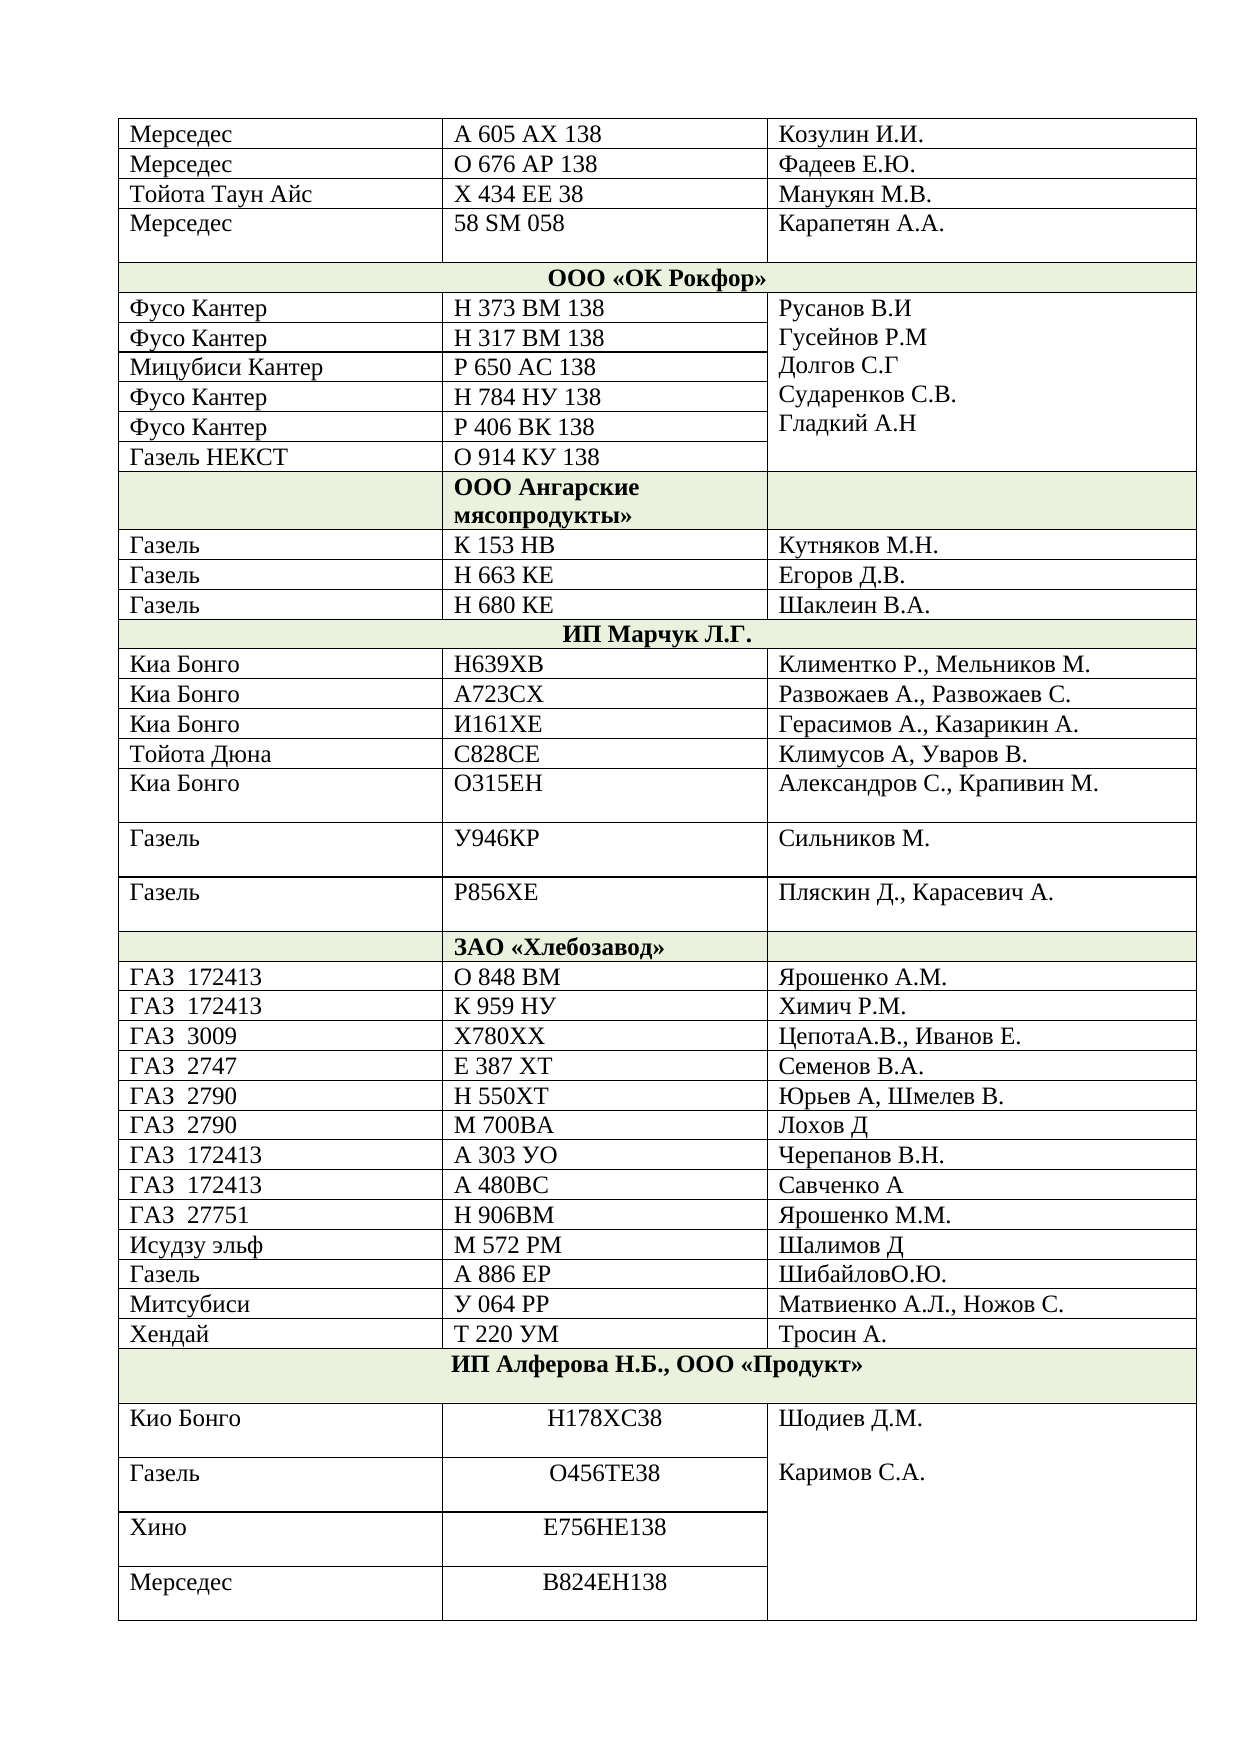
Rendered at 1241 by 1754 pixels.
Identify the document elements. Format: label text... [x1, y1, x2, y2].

table_cell М 572 РМ [443, 1230, 767, 1258]
table_cell Х780ХХ [443, 1021, 767, 1050]
table_cell Егоров Д.В. [768, 560, 1196, 589]
table_cell Митсубиси [119, 1289, 442, 1318]
table_cell Газель [119, 560, 442, 589]
table_cell А723СХ [443, 679, 767, 708]
table_cell ООО Ангарские мясопродукты» [443, 472, 767, 529]
table_cell Русанов В.И Гусейнов Р.М Долгов С.Г Сударенков С.В. Гладкий А.Н [768, 293, 1196, 471]
table_cell Н 784 НУ 138 [443, 382, 767, 411]
table_cell О 848 ВМ [443, 962, 767, 990]
table_cell К 153 НВ [443, 530, 767, 559]
table_cell Киа Бонго [119, 769, 442, 822]
table_cell Р 406 ВК 138 [443, 412, 767, 441]
table_cell Фусо Кантер [119, 412, 442, 441]
table_cell [768, 472, 1196, 529]
table_cell Фусо Кантер [119, 382, 442, 411]
table_cell Киа Бонго [119, 709, 442, 738]
table_cell О 914 КУ 138 [443, 442, 767, 471]
table_cell Т 220 УМ [443, 1319, 767, 1348]
table_cell Развожаев А., Развожаев С. [768, 679, 1196, 708]
table_cell А 886 ЕР [443, 1260, 767, 1288]
table_cell ГАЗ 172413 [119, 1170, 442, 1199]
table_cell М 700ВА [443, 1111, 767, 1139]
table_cell О 676 АР 138 [443, 149, 767, 178]
table_cell Газель НЕКСТ [119, 442, 442, 471]
table_cell Киа Бонго [119, 649, 442, 678]
table_cell Александров С., Крапивин М. [768, 769, 1196, 822]
table_cell ЦепотаА.В., Иванов Е. [768, 1021, 1196, 1050]
table_cell Исудзу эльф [119, 1230, 442, 1258]
table_cell Тойота Дюна [119, 739, 442, 767]
table_cell Р 650 АС 138 [443, 353, 767, 381]
table_cell Газель [119, 878, 442, 931]
table_cell Газель [119, 530, 442, 559]
table_cell Хендай [119, 1319, 442, 1348]
table_cell [119, 472, 442, 529]
table_cell ГАЗ 27751 [119, 1200, 442, 1229]
table_cell Н 906ВМ [443, 1200, 767, 1229]
table_cell Мицубиси Кантер [119, 353, 442, 381]
table_cell Газель [119, 590, 442, 618]
table_cell ГАЗ 172413 [119, 962, 442, 990]
table_cell А 303 УО [443, 1140, 767, 1169]
table_cell ЗАО «Хлебозавод» [443, 932, 767, 961]
table_cell Сильников М. [768, 823, 1196, 876]
table_cell Фадеев Е.Ю. [768, 149, 1196, 178]
table_cell Газель [119, 823, 442, 876]
table_cell ГАЗ 172413 [119, 991, 442, 1020]
table_cell Лохов Д [768, 1111, 1196, 1139]
table_cell Мерседес [119, 119, 442, 148]
table_cell Герасимов А., Казарикин А. [768, 709, 1196, 738]
table_cell Климентко Р., Мельников М. [768, 649, 1196, 678]
table_cell Н 373 ВМ 138 [443, 293, 767, 322]
table_cell Н178ХС38 [443, 1404, 767, 1457]
table_cell В824ЕН138 [443, 1567, 767, 1620]
table_cell Пляскин Д., Карасевич А. [768, 878, 1196, 931]
table_cell ГАЗ 2747 [119, 1051, 442, 1080]
table_cell Кио Бонго [119, 1404, 442, 1457]
table_cell Н639ХВ [443, 649, 767, 678]
table_cell Матвиенко А.Л., Ножов С. [768, 1289, 1196, 1318]
table_cell Мерседес [119, 149, 442, 178]
table_cell ШибайловО.Ю. [768, 1260, 1196, 1288]
table_cell Е756НЕ138 [443, 1513, 767, 1566]
table_cell Х 434 ЕЕ 38 [443, 179, 767, 207]
table_cell Карапетян А.А. [768, 209, 1196, 262]
table_cell Кутняков М.Н. [768, 530, 1196, 559]
table_cell О315ЕН [443, 769, 767, 822]
table_cell Н 663 КЕ [443, 560, 767, 589]
table_cell Химич Р.М. [768, 991, 1196, 1020]
table_cell Ярошенко А.М. [768, 962, 1196, 990]
table_cell ГАЗ 3009 [119, 1021, 442, 1050]
table_cell Козулин И.И. [768, 119, 1196, 148]
table_cell ГАЗ 2790 [119, 1081, 442, 1109]
table_cell Н 680 КЕ [443, 590, 767, 618]
table_cell Шаклеин В.А. [768, 590, 1196, 618]
table_cell Хино [119, 1513, 442, 1566]
table_cell ООО «ОК Рокфор» [119, 263, 1196, 292]
table_cell И161ХЕ [443, 709, 767, 738]
table_cell [768, 932, 1196, 961]
table_cell Мерседес [119, 1567, 442, 1620]
table_cell Н 317 ВМ 138 [443, 323, 767, 351]
table_cell Шалимов Д [768, 1230, 1196, 1258]
table_cell Газель [119, 1260, 442, 1288]
table_cell 58 SM 058 [443, 209, 767, 262]
table_cell Тойота Таун Айс [119, 179, 442, 207]
table_cell С828СЕ [443, 739, 767, 767]
table_cell Савченко А [768, 1170, 1196, 1199]
table_cell Климусов А, Уваров В. [768, 739, 1196, 767]
table_cell ИП Алферова Н.Б., ООО «Продукт» [119, 1349, 1196, 1402]
table_cell Ярошенко М.М. [768, 1200, 1196, 1229]
table_cell Мерседес [119, 209, 442, 262]
table_cell Семенов В.А. [768, 1051, 1196, 1080]
table_cell К 959 НУ [443, 991, 767, 1020]
table_cell Е 387 ХТ [443, 1051, 767, 1080]
table_cell Тросин А. [768, 1319, 1196, 1348]
table_cell Манукян М.В. [768, 179, 1196, 207]
table_cell [119, 932, 442, 961]
table_cell Р856ХЕ [443, 878, 767, 931]
table_cell Шодиев Д.М. Каримов С.А. [768, 1404, 1196, 1620]
table_cell А 605 АХ 138 [443, 119, 767, 148]
table_cell ГАЗ 2790 [119, 1111, 442, 1139]
table_cell Киа Бонго [119, 679, 442, 708]
table_cell Фусо Кантер [119, 323, 442, 351]
table_cell А 480ВС [443, 1170, 767, 1199]
table_cell Черепанов В.Н. [768, 1140, 1196, 1169]
table_cell Юрьев А, Шмелев В. [768, 1081, 1196, 1109]
table_cell ИП Марчук Л.Г. [119, 620, 1196, 648]
table_cell Газель [119, 1458, 442, 1511]
table_cell Н 550ХТ [443, 1081, 767, 1109]
table_cell ГАЗ 172413 [119, 1140, 442, 1169]
table_cell О456ТЕ38 [443, 1458, 767, 1511]
table_cell У946КР [443, 823, 767, 876]
table_cell Фусо Кантер [119, 293, 442, 322]
table_cell У 064 РР [443, 1289, 767, 1318]
